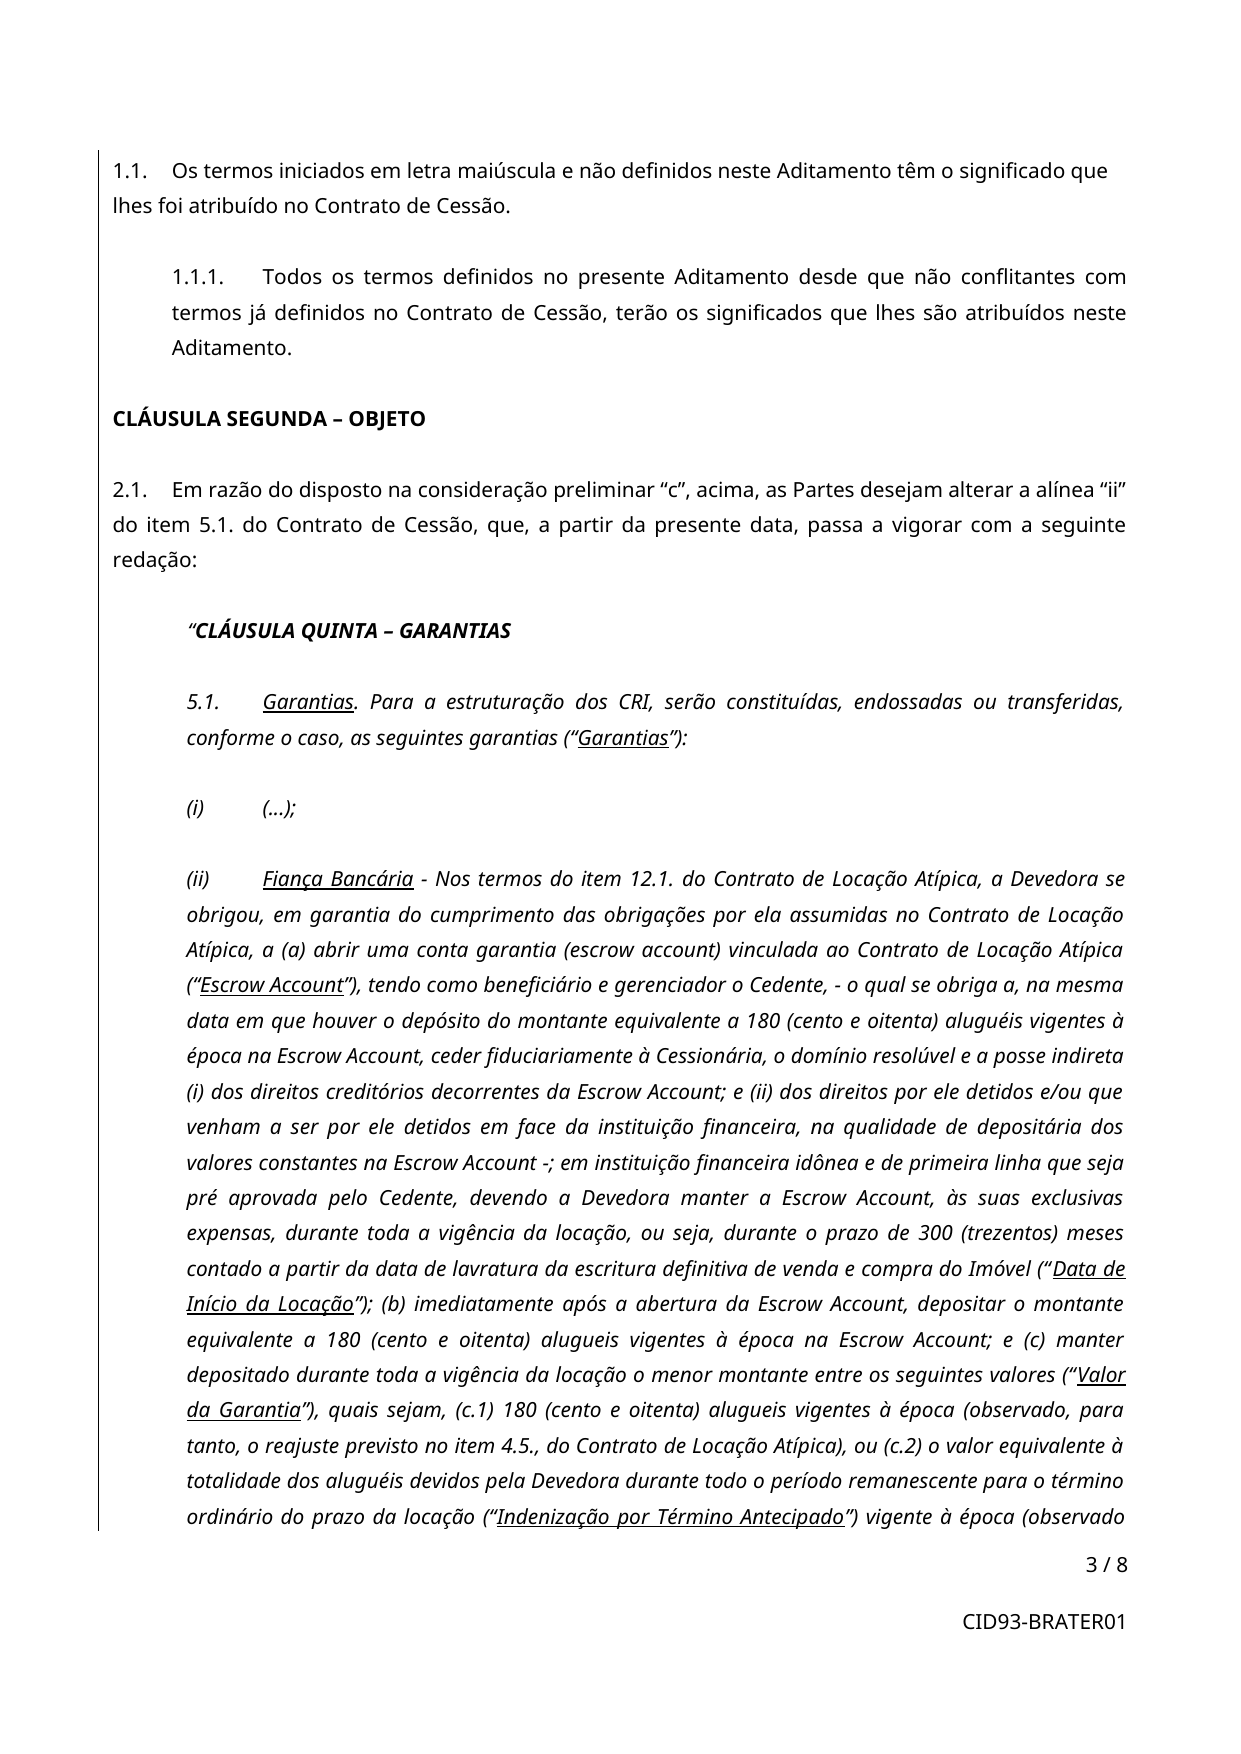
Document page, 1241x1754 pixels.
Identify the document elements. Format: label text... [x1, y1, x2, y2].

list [186, 858, 1128, 1531]
text “CLÁUSULA QUINTA – GARANTIAS [112, 610, 1128, 646]
text 5.1. Garantias. Para a estruturação dos CRI, serão constituídas, endossadas ou transferidas, conforme o caso, as seguintes garantias (“Garantias”): [112, 681, 1128, 752]
text CLÁUSULA SEGUNDA – OBJETO [112, 398, 1128, 433]
list (...); [186, 787, 1128, 823]
text 2.1. Em razão do disposto na consideração preliminar “c”, acima, as Partes desejam alterar a alínea “ii” do item 5.1. do Contrato de Cessão, que, a partir da presente data, passa a vigorar com a seguinte redação: [112, 469, 1128, 575]
text 1.1. Os termos iniciados em letra maiúscula e não definidos neste Aditamento têm o significado que lhes foi atribuído no Contrato de Cessão. [112, 150, 1128, 221]
text 1.1.1. Todos os termos definidos no presente Aditamento desde que não conflitantes com termos já definidos no Contrato de Cessão, terão os significados que lhes são atribuídos neste Aditamento. [172, 256, 1128, 362]
